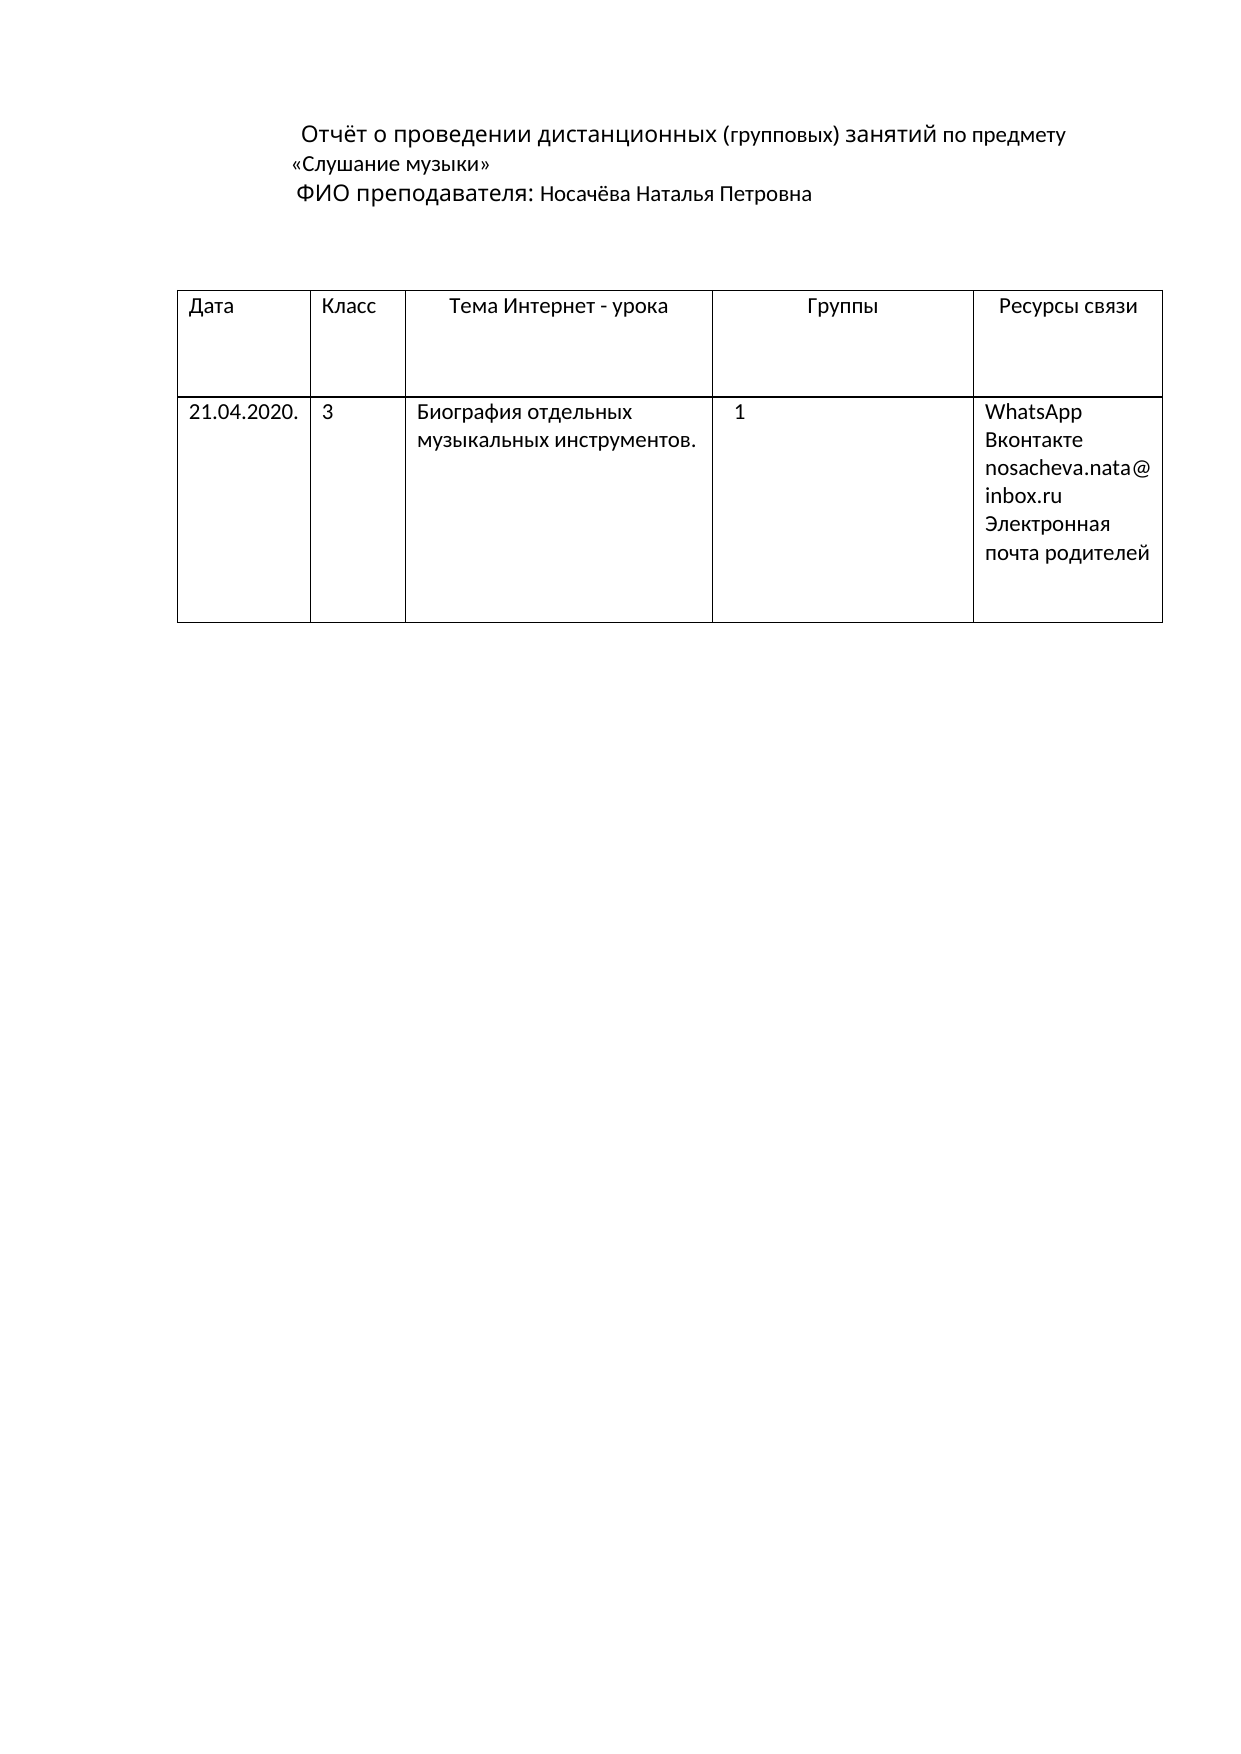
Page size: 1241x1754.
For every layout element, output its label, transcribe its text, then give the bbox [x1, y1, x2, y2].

text Отчёт о проведении дистанционных (групповых) занятий по предмету [177, 118, 1152, 149]
table_header Тема Интернет - урока [406, 291, 712, 396]
table_cell WhatsApp Вконтакте nosacheva.nata@ inbox.ru Электронная почта родителей [974, 398, 1162, 622]
text «Слушание музыки» [177, 149, 1152, 177]
table_cell Биография отдельных музыкальных инструментов. [406, 398, 712, 622]
text ФИО преподавателя: Носачёва Наталья Петровна [177, 177, 1152, 209]
table_cell 21.04.2020. [178, 398, 310, 622]
table_header Дата [178, 291, 310, 396]
table_header Ресурсы связи [974, 291, 1162, 396]
table_cell 3 [311, 398, 405, 622]
table_header Группы [713, 291, 973, 396]
table_header Класс [311, 291, 405, 396]
